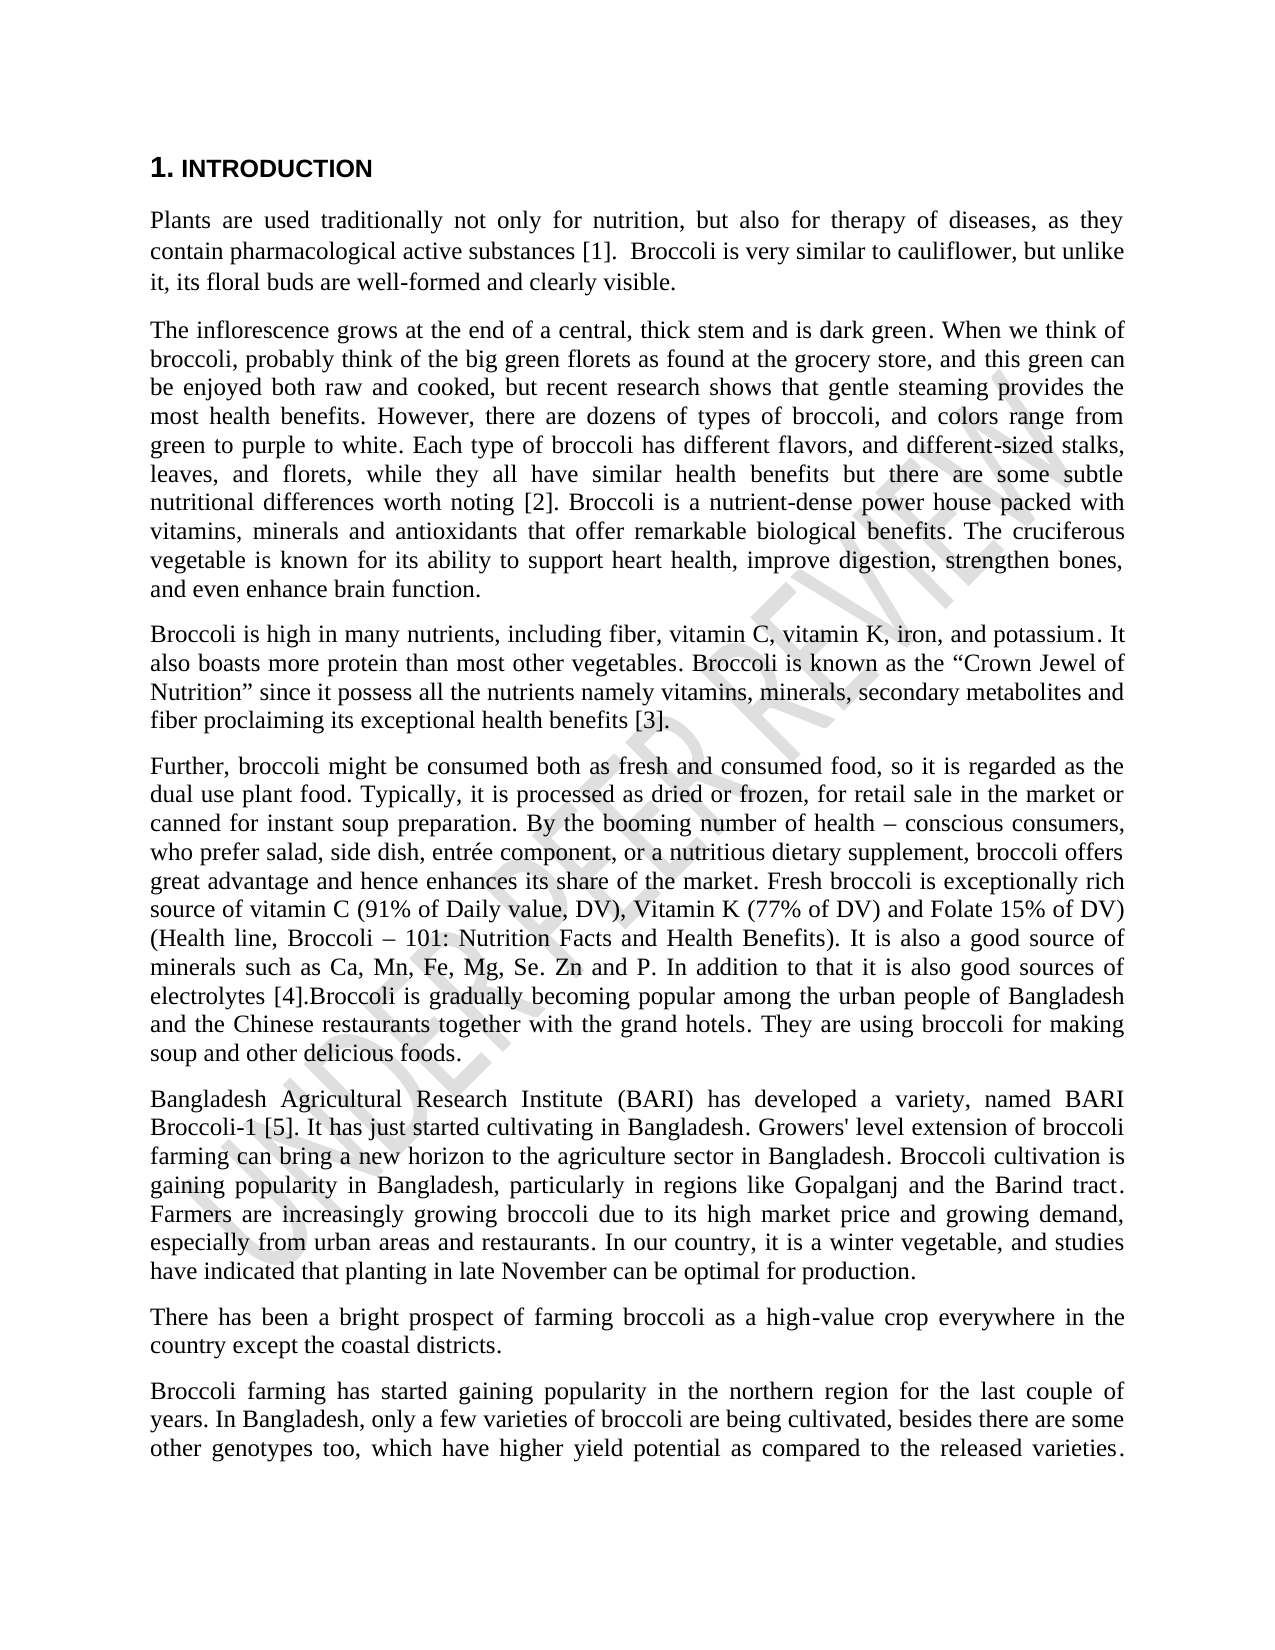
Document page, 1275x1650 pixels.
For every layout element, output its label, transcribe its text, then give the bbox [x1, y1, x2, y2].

text Plants are used traditionally not only for nutrition, but also for therapy of diseases, as they contain pharmacological active substances [1]. Broccoli is very similar to cauliflower, but unlike it, its floral buds are well-formed and clearly visible. [150, 205, 1125, 296]
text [150, 1376, 1125, 1462]
text Broccoli is high in many nutrients, including fiber, vitamin C, vitamin K, iron, and potassium. It also boasts more protein than most other vegetables. Broccoli is known as the “Crown Jewel of Nutrition” since it possess all the nutrients namely vitamins, minerals, secondary metabolites and fiber proclaiming its exceptional health benefits [3]. [150, 619, 1125, 734]
text The inflorescence grows at the end of a central, thick stem and is dark green. When we think of broccoli, probably think of the big green florets as found at the grocery store, and this green can be enjoyed both raw and cooked, but recent research shows that gentle steaming provides the most health benefits. However, there are dozens of types of broccoli, and colors range from green to purple to white. Each type of broccoli has different flavors, and different-sized stalks, leaves, and florets, while they all have similar health benefits but there are some subtle nutritional differences worth noting [2]. Broccoli is a nutrient-dense power house packed with vitamins, minerals and antioxidants that offer remarkable biological benefits. The cruciferous vegetable is known for its ability to support heart health, improve digestion, strengthen bones, and even enhance brain function. [150, 315, 1125, 602]
text Bangladesh Agricultural Research Institute (BARI) has developed a variety, named BARI Broccoli-1 [5]. It has just started cultivating in Bangladesh. Growers' level extension of broccoli farming can bring a new horizon to the agriculture sector in Bangladesh. Broccoli cultivation is gaining popularity in Bangladesh, particularly in regions like Gopalganj and the Barind tract. Farmers are increasingly growing broccoli due to its high market price and growing demand, especially from urban areas and restaurants. In our country, it is a winter vegetable, and studies have indicated that planting in late November can be optimal for production. [150, 1084, 1125, 1285]
text Further, broccoli might be consumed both as fresh and consumed food, so it is regarded as the dual use plant food. Typically, it is processed as dried or frozen, for retail sale in the market or canned for instant soup preparation. By the booming number of health – conscious consumers, who prefer salad, side dish, entrée component, or a nutritious dietary supplement, broccoli offers great advantage and hence enhances its share of the market. Fresh broccoli is exceptionally rich source of vitamin C (91% of Daily value, DV), Vitamin K (77% of DV) and Folate 15% of DV) (Health line, Broccoli – 101: Nutrition Facts and Health Benefits). It is also a good source of minerals such as Ca, Mn, Fe, Mg, Se. Zn and P. In addition to that it is also good sources of electrolytes [4].Broccoli is gradually becoming popular among the urban people of Bangladesh and the Chinese restaurants together with the grand hotels. They are using broccoli for making soup and other delicious foods. [150, 751, 1125, 1067]
text 1. INTRODUCTION [150, 150, 1125, 183]
text There has been a bright prospect of farming broccoli as a high-value crop everywhere in the country except the coastal districts. [150, 1302, 1125, 1359]
